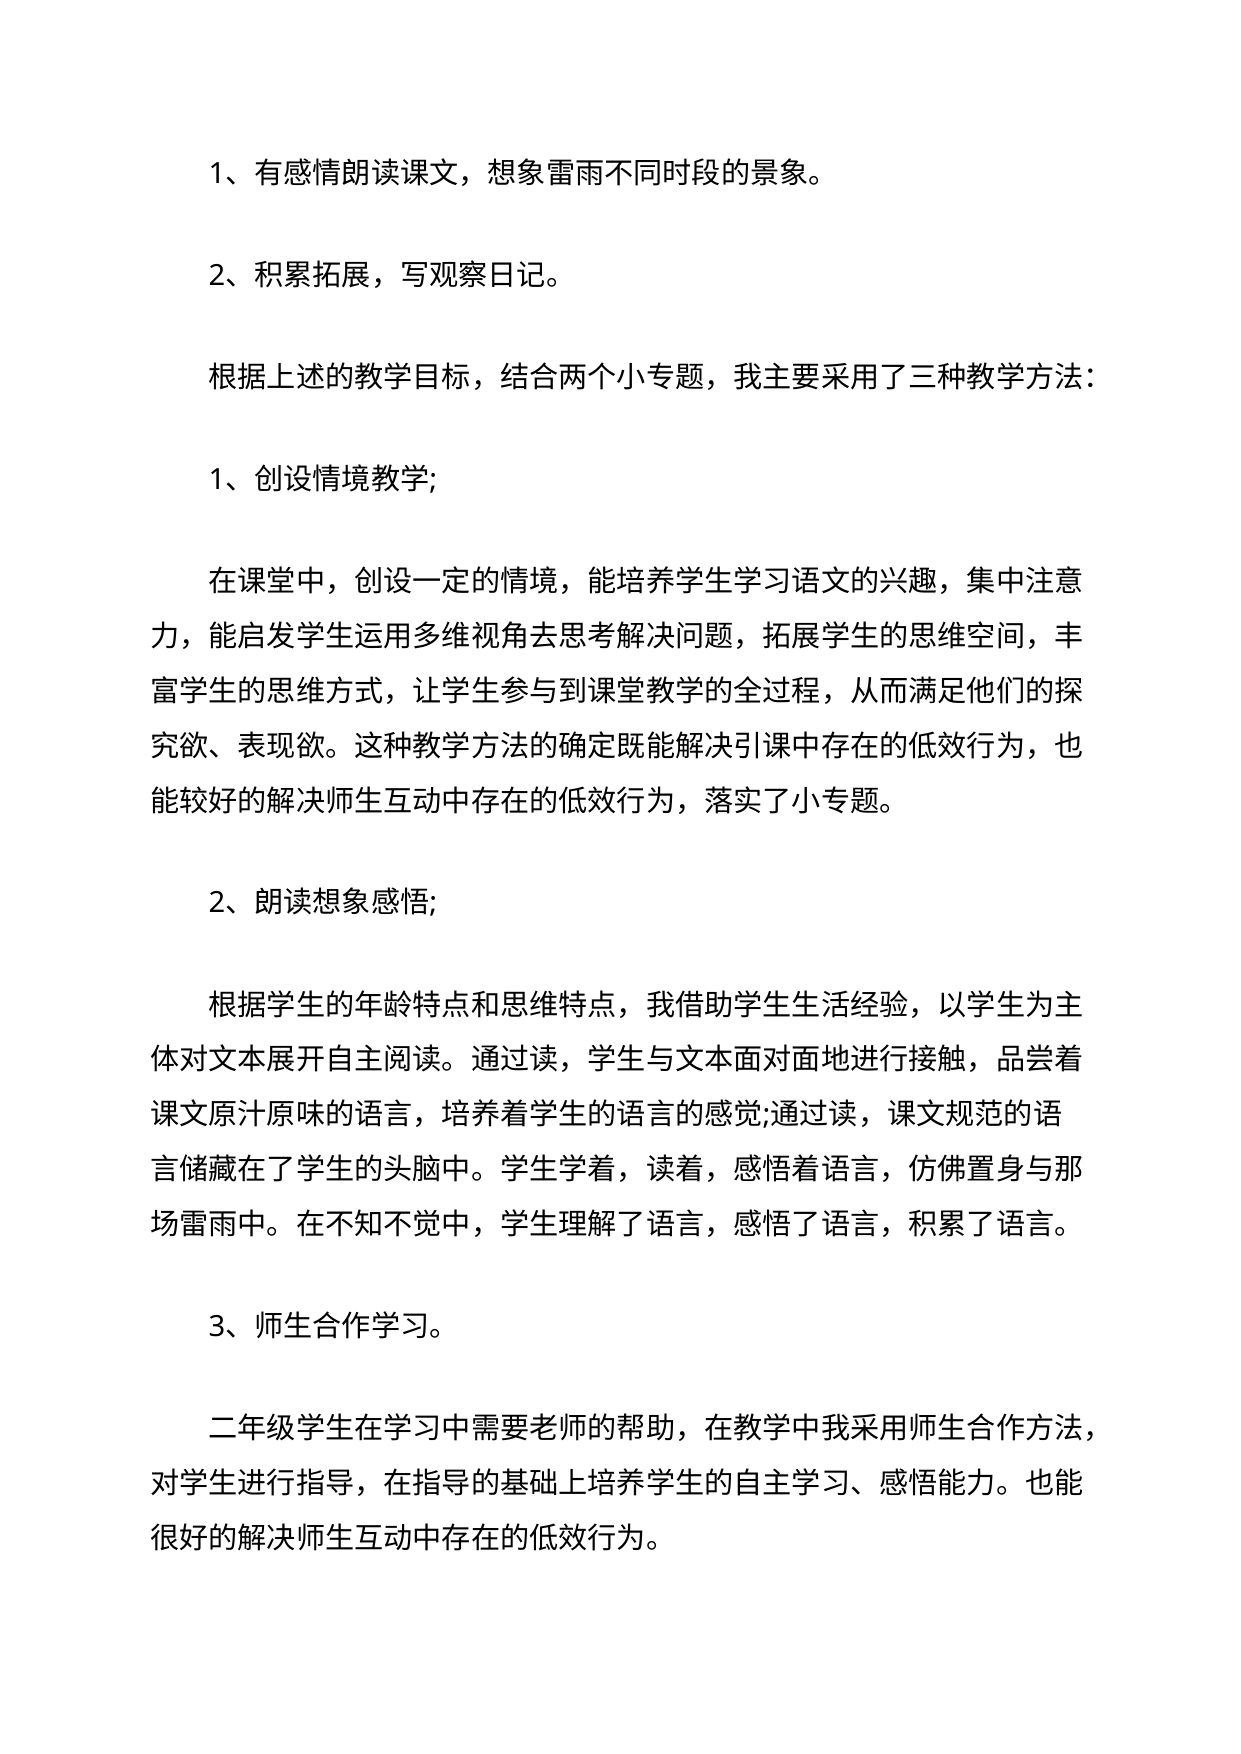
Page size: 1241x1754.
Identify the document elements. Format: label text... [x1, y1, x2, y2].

text 2、积累拓展，写观察日记。 [150, 252, 1090, 294]
text 3、师生合作学习。 [150, 1302, 1090, 1345]
text 1、创设情境教学; [150, 456, 1090, 498]
text 根据上述的教学目标，结合两个小专题，我主要采用了三种教学方法： [150, 354, 1090, 396]
text 根据学生的年龄特点和思维特点，我借助学生生活经验，以学生为主体对文本展开自主阅读。通过读，学生与文本面对面地进行接触，品尝着课文原汁原味的语言，培养着学生的语言的感觉;通过读，课文规范的语言储藏在了学生的头脑中。学生学着，读着，感悟着语言，仿佛置身与那场雷雨中。在不知不觉中，学生理解了语言，感悟了语言，积累了语言。 [150, 981, 1090, 1243]
text 二年级学生在学习中需要老师的帮助，在教学中我采用师生合作方法，对学生进行指导，在指导的基础上培养学生的自主学习、感悟能力。也能很好的解决师生互动中存在的低效行为。 [150, 1404, 1090, 1557]
text 1、有感情朗读课文，想象雷雨不同时段的景象。 [150, 150, 1090, 192]
text 在课堂中，创设一定的情境，能培养学生学习语文的兴趣，集中注意力，能启发学生运用多维视角去思考解决问题，拓展学生的思维空间，丰富学生的思维方式，让学生参与到课堂教学的全过程，从而满足他们的探究欲、表现欲。这种教学方法的确定既能解决引课中存在的低效行为，也能较好的解决师生互动中存在的低效行为，落实了小专题。 [150, 558, 1090, 819]
text 2、朗读想象感悟; [150, 879, 1090, 921]
